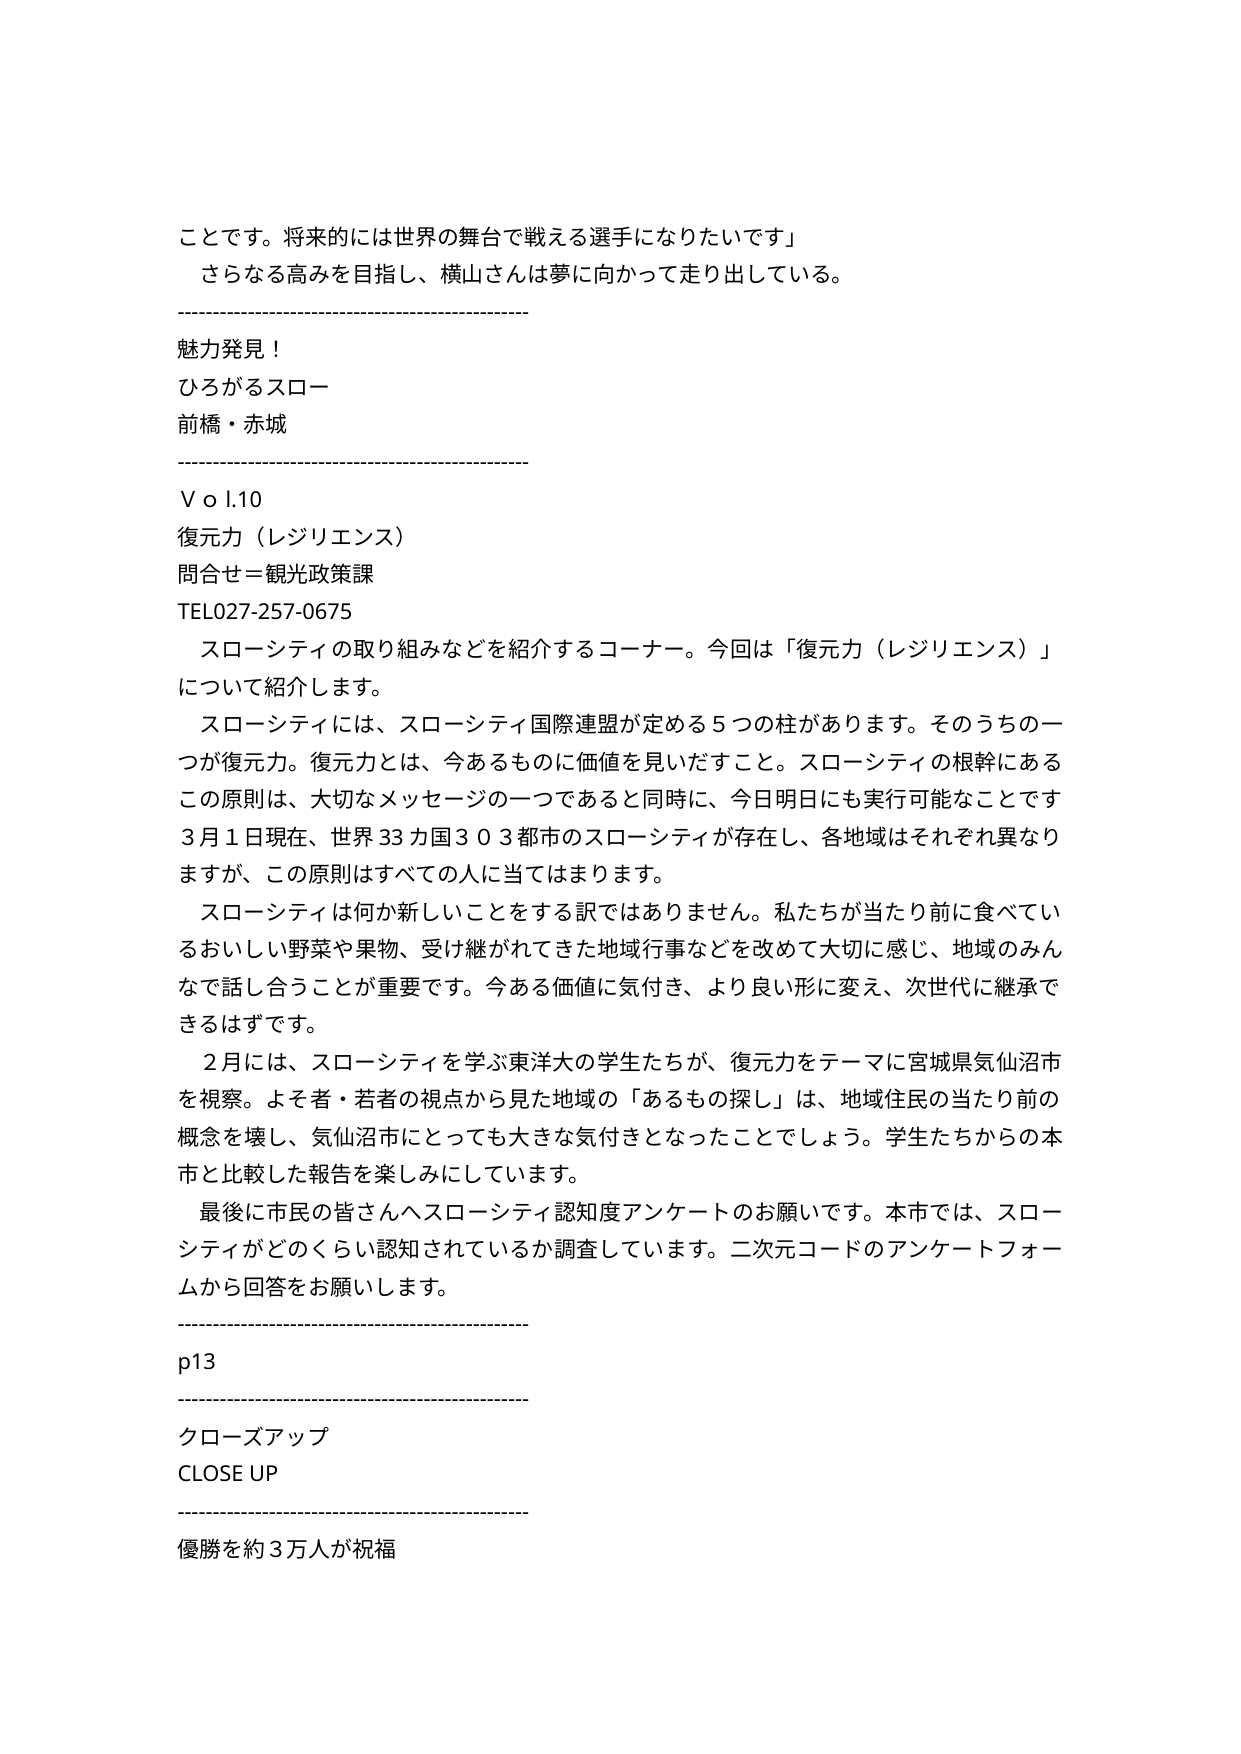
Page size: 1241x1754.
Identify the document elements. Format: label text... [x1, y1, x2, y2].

text 魅力発見！ [177, 329, 1063, 367]
text 前橋・赤城 [177, 404, 1063, 442]
text スローシティの取り組みなどを紹介するコーナー。今回は「復元力（レジリエンス）」について紹介します。 [177, 629, 1063, 704]
text -------------------------------------------------- [177, 442, 1063, 479]
text ２月には、スローシティを学ぶ東洋大の学生たちが、復元力をテーマに宮城県気仙沼市を視察。よそ者・若者の視点から見た地域の「あるもの探し」は、地域住民の当たり前の概念を壊し、気仙沼市にとっても大きな気付きとなったことでしょう。学生たちからの本市と比較した報告を楽しみにしています。 [177, 1042, 1063, 1192]
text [177, 217, 1063, 254]
text -------------------------------------------------- [177, 292, 1063, 329]
text Ｖｏl.10 [177, 479, 1063, 517]
text p13 [177, 1342, 1063, 1379]
text 優勝を約３万人が祝福 [177, 1529, 1063, 1567]
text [177, 1379, 1063, 1417]
text CLOSE UP [177, 1454, 1063, 1492]
text 問合せ＝観光政策課 [177, 554, 1063, 592]
text 最後に市民の皆さんへスローシティ認知度アンケートのお願いです。本市では、スローシティがどのくらい認知されているか調査しています。二次元コードのアンケートフォームから回答をお願いします。 [177, 1192, 1063, 1304]
text スローシティには、スローシティ国際連盟が定める５つの柱があります。そのうちの一つが復元力。復元力とは、今あるものに価値を見いだすこと。スローシティの根幹にあるこの原則は、大切なメッセージの一つであると同時に、今日明日にも実行可能なことです。３月１日現在、世界33カ国３０３都市のスローシティが存在し、各地域はそれぞれ異なりますが、この原則はすべての人に当てはまります。 [177, 704, 1063, 892]
text クローズアップ [177, 1417, 1063, 1454]
text スローシティは何か新しいことをする訳ではありません。私たちが当たり前に食べているおいしい野菜や果物、受け継がれてきた地域行事などを改めて大切に感じ、地域のみんなで話し合うことが重要です。今ある価値に気付き、より良い形に変え、次世代に継承できるはずです。 [177, 892, 1063, 1042]
text TEL027-257-0675 [177, 592, 1063, 629]
text さらなる高みを目指し、横山さんは夢に向かって走り出している。 [177, 254, 1063, 292]
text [177, 1304, 1063, 1342]
text ひろがるスロー [177, 367, 1063, 404]
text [177, 1492, 1063, 1529]
text 復元力（レジリエンス） [177, 517, 1063, 554]
